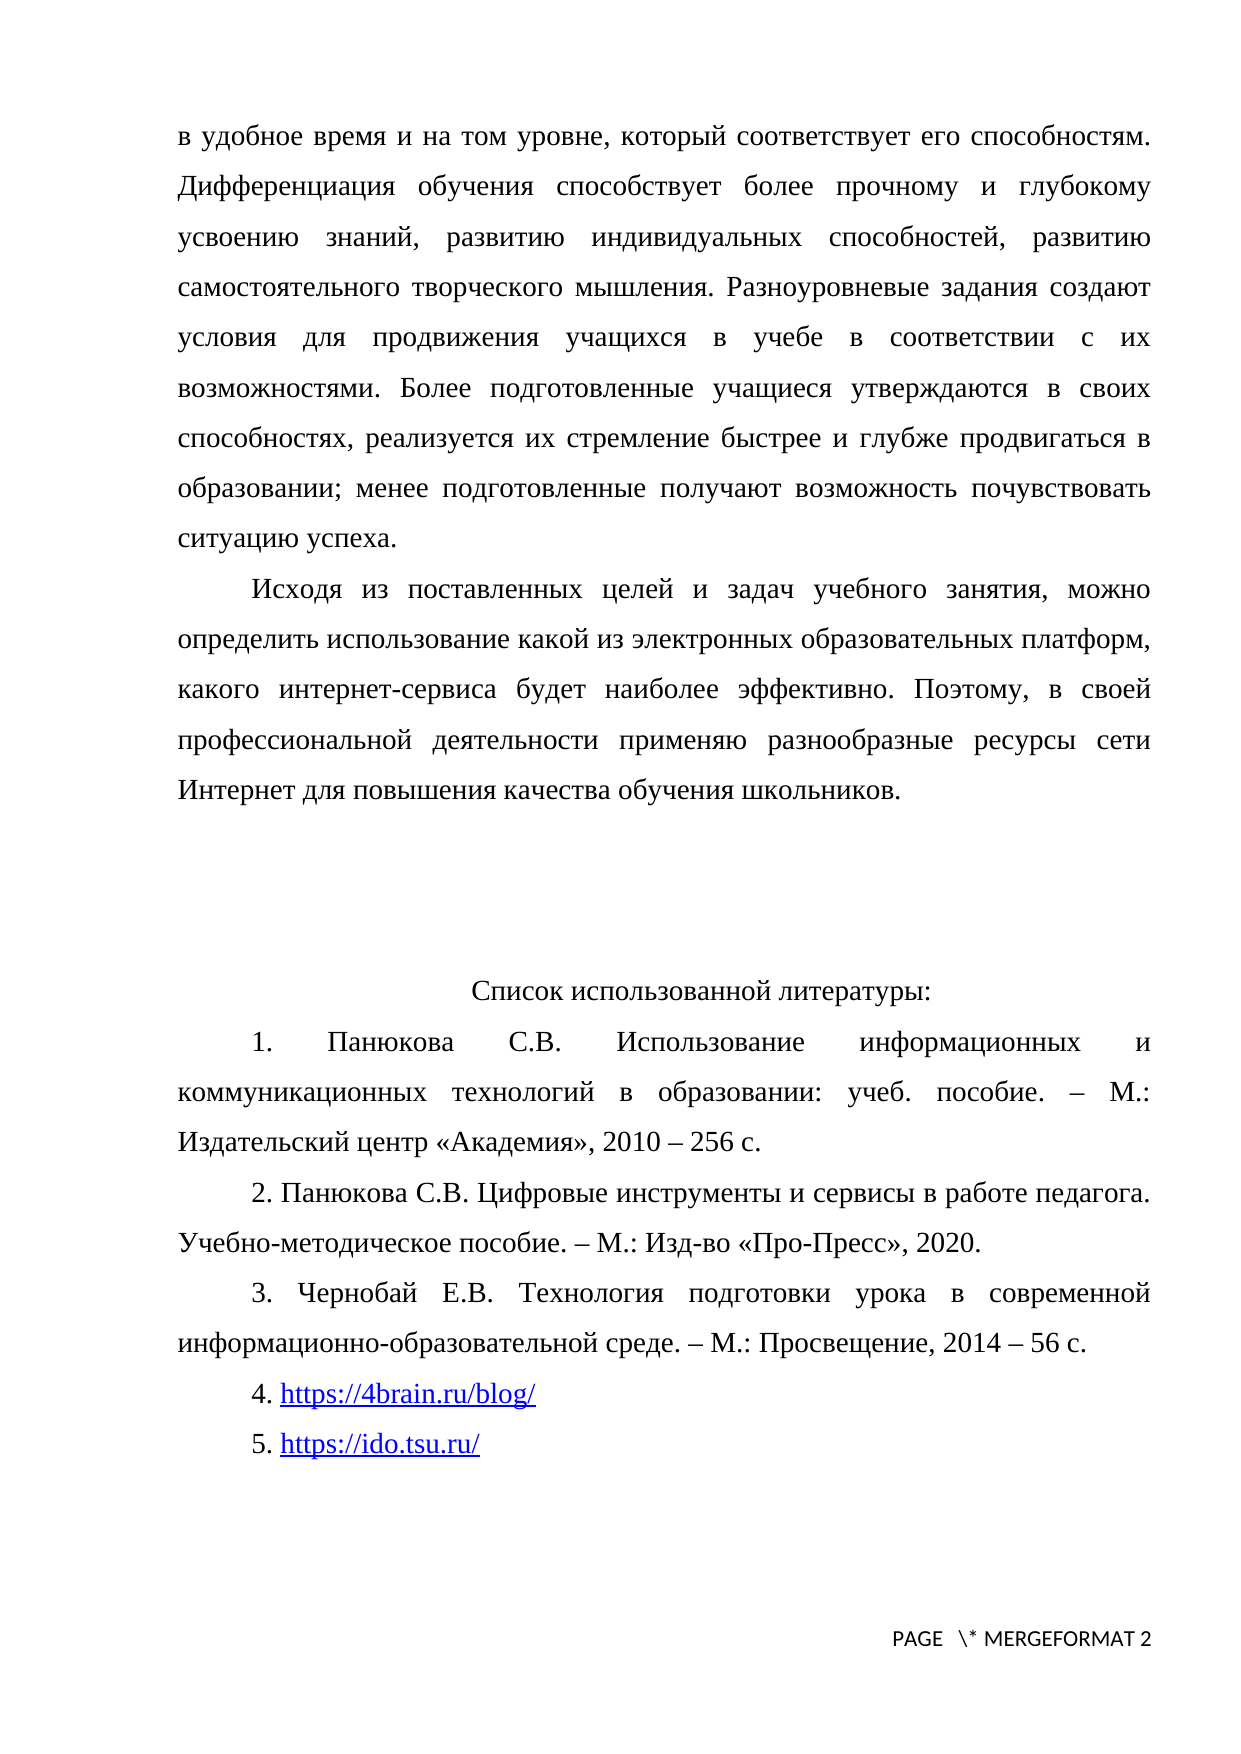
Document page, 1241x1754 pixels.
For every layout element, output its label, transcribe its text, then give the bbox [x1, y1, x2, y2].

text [177, 118, 1152, 554]
text 3. Чернобай Е.В. Технология подготовки урока в современной информационно-образовательной среде. – М.: Просвещение, 2014 – 56 с. [177, 1275, 1152, 1359]
text 5. https://ido.tsu.ru/ [177, 1426, 1152, 1460]
text 2. Панюкова С.В. Цифровые инструменты и сервисы в работе педагога. Учебно-методическое пособие. – М.: Изд-во «Про-Пресс», 2020. [177, 1175, 1152, 1258]
text Список использованной литературы: [177, 973, 1152, 1007]
text Исходя из поставленных целей и задач учебного занятия, можно определить использование какой из электронных образовательных платформ, какого интернет-сервиса будет наиболее эффективно. Поэтому, в своей профессиональной деятельности применяю разнообразные ресурсы сети Интернет для повышения качества обучения школьников. [177, 571, 1152, 806]
text 4. https://4brain.ru/blog/ [177, 1376, 1152, 1409]
text 1. Панюкова С.В. Использование информационных и коммуникационных технологий в образовании: учеб. пособие. – М.: Издательский центр «Академия», 2010 – 256 с. [177, 1024, 1152, 1158]
